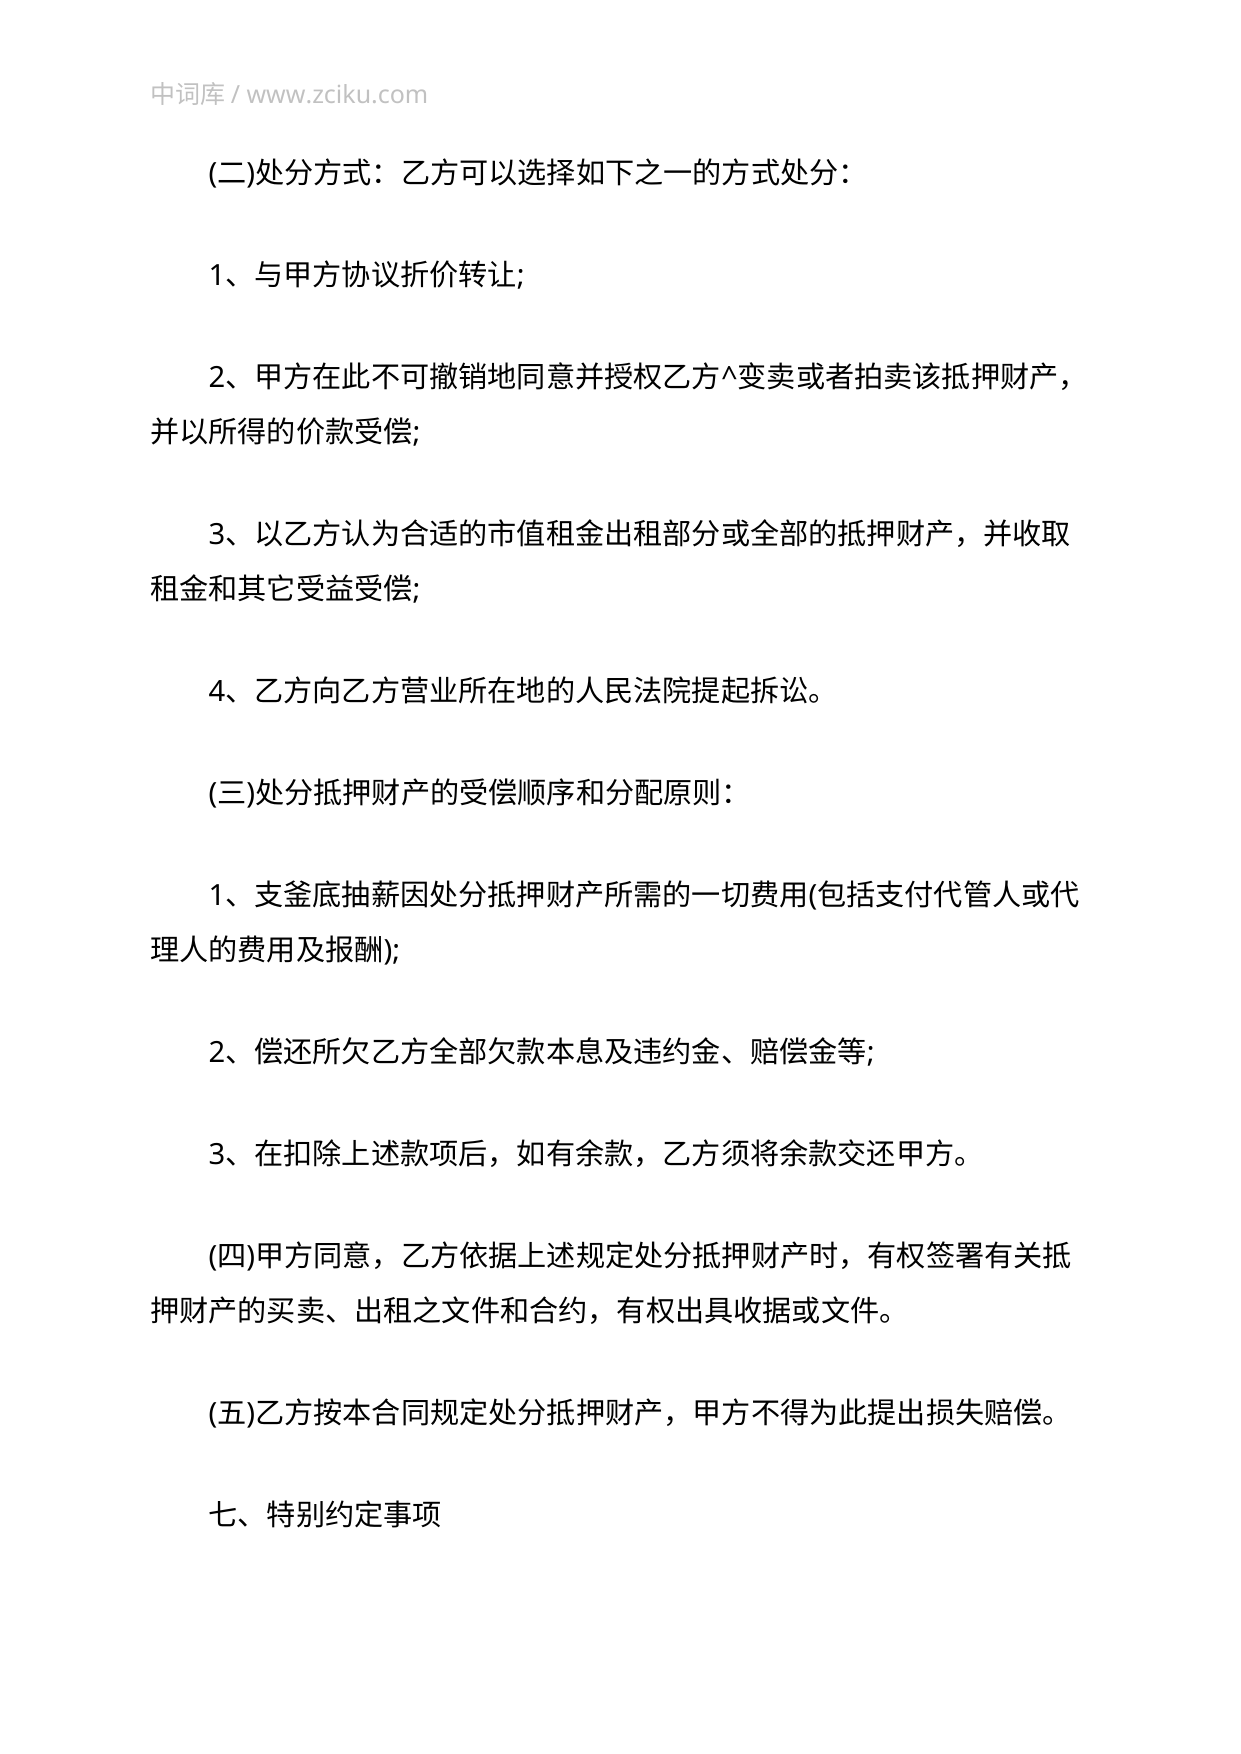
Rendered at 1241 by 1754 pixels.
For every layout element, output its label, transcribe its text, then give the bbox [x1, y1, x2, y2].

text 3、在扣除上述款项后，如有余款，乙方须将余款交还甲方。 [150, 1131, 1090, 1173]
text 1、支釜底抽薪因处分抵押财产所需的一切费用(包括支付代管人或代理人的费用及报酬); [150, 872, 1090, 969]
text (二)处分方式：乙方可以选择如下之一的方式处分： [150, 150, 1090, 192]
text 2、偿还所欠乙方全部欠款本息及违约金、赔偿金等; [150, 1029, 1090, 1071]
text 4、乙方向乙方营业所在地的人民法院提起拆讼。 [150, 668, 1090, 710]
text (四)甲方同意，乙方依据上述规定处分抵押财产时，有权签署有关抵押财产的买卖、出租之文件和合约，有权出具收据或文件。 [150, 1233, 1090, 1330]
text 2、甲方在此不可撤销地同意并授权乙方^变卖或者拍卖该抵押财产，并以所得的价款受偿; [150, 354, 1090, 451]
text 1、与甲方协议折价转让; [150, 252, 1090, 294]
text (五)乙方按本合同规定处分抵押财产，甲方不得为此提出损失赔偿。 [150, 1389, 1090, 1432]
text 3、以乙方认为合适的市值租金出租部分或全部的抵押财产，并收取租金和其它受益受偿; [150, 511, 1090, 608]
text (三)处分抵押财产的受偿顺序和分配原则： [150, 770, 1090, 812]
text 七、特别约定事项 [150, 1492, 1090, 1534]
